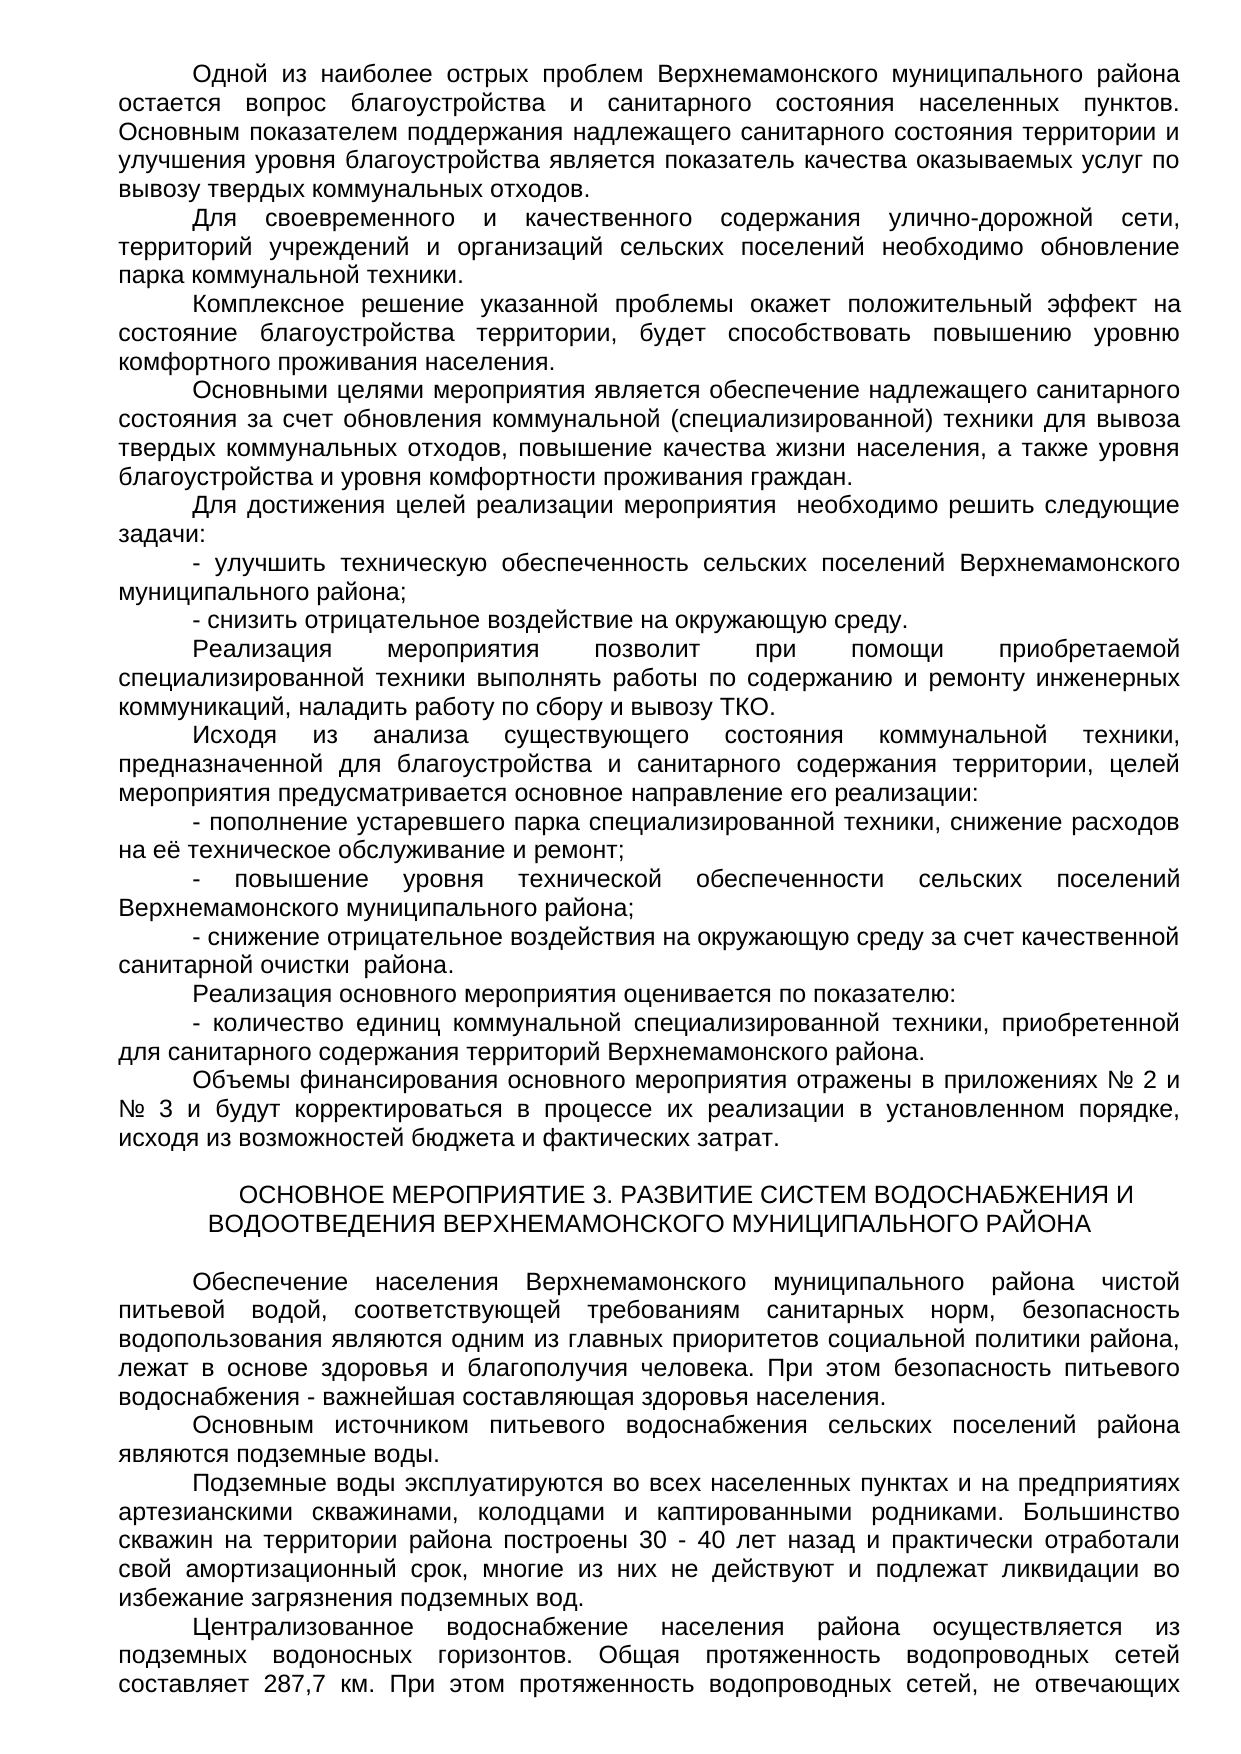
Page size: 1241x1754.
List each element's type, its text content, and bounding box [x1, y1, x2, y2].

text Обеспечение населения Верхнемамонского муниципального района чистой питьевой водой, соответствующей требованиям санитарных норм, безопасность водопользования являются одним из главных приоритетов социальной политики района, лежат в основе здоровья и благополучия человека. При этом безопасность питьевого водоснабжения - важнейшая составляющая здоровья населения. [118, 1267, 1181, 1410]
text Реализация мероприятия позволит при помощи приобретаемой специализированной техники выполнять работы по содержанию и ремонту инженерных коммуникаций, наладить работу по сбору и вывозу ТКО. [118, 634, 1181, 720]
text ОСНОВНОЕ мероприятие 3. Развитие систем водоснабжения и водоотведения Верхнемамонского муниципального района [118, 1180, 1181, 1238]
text Основными целями мероприятия является обеспечение надлежащего санитарного состояния за счет обновления коммунальной (специализированной) техники для вывоза твердых коммунальных отходов, повышение качества жизни населения, а также уровня благоустройства и уровня комфортности проживания граждан. [118, 375, 1181, 490]
text - снижение отрицательное воздействия на окружающую среду за счет качественной санитарной очистки района. [118, 922, 1181, 979]
text - снизить отрицательное воздействие на окружающую среду. [118, 605, 1181, 634]
text Реализация основного мероприятия оценивается по показателю: [118, 979, 1181, 1008]
text Подземные воды эксплуатируются во всех населенных пунктах и на предприятиях артезианскими скважинами, колодцами и каптированными родниками. Большинство скважин на территории района построены 30 - 40 лет назад и практически отработали свой амортизационный срок, многие из них не действуют и подлежат ликвидации во избежание загрязнения подземных вод. [118, 1468, 1181, 1612]
text - количество единиц коммунальной специализированной техники, приобретенной для санитарного содержания территорий Верхнемамонского района. [118, 1008, 1181, 1065]
text Объемы финансирования основного мероприятия отражены в приложениях № 2 и № 3 и будут корректироваться в процессе их реализации в установленном порядке, исходя из возможностей бюджета и фактических затрат. [118, 1065, 1181, 1152]
text - улучшить техническую обеспеченность сельских поселений Верхнемамонского муниципального района; [118, 548, 1181, 605]
text Исходя из анализа существующего состояния коммунальной техники, предназначенной для благоустройства и санитарного содержания территории, целей мероприятия предусматривается основное направление его реализации: [118, 720, 1181, 807]
text Для достижения целей реализации мероприятия необходимо решить следующие задачи: [118, 490, 1181, 548]
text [118, 1612, 1181, 1698]
text Комплексное решение указанной проблемы окажет положительный эффект на состояние благоустройства территории, будет способствовать повышению уровню комфортного проживания населения. [118, 289, 1181, 375]
text Для своевременного и качественного содержания улично-дорожной сети, территорий учреждений и организаций сельских поселений необходимо обновление парка коммунальной техники. [118, 203, 1181, 289]
text Одной из наиболее острых проблем Верхнемамонского муниципального района остается вопрос благоустройства и санитарного состояния населенных пунктов. Основным показателем поддержания надлежащего санитарного состояния территории и улучшения уровня благоустройства является показатель качества оказываемых услуг по вывозу твердых коммунальных отходов. [118, 59, 1181, 203]
text Основным источником питьевого водоснабжения сельских поселений района являются подземные воды. [118, 1410, 1181, 1468]
text - пополнение устаревшего парка специализированной техники, снижение расходов на её техническое обслуживание и ремонт; [118, 807, 1181, 864]
text - повышение уровня технической обеспеченности сельских поселений Верхнемамонского муниципального района; [118, 864, 1181, 922]
